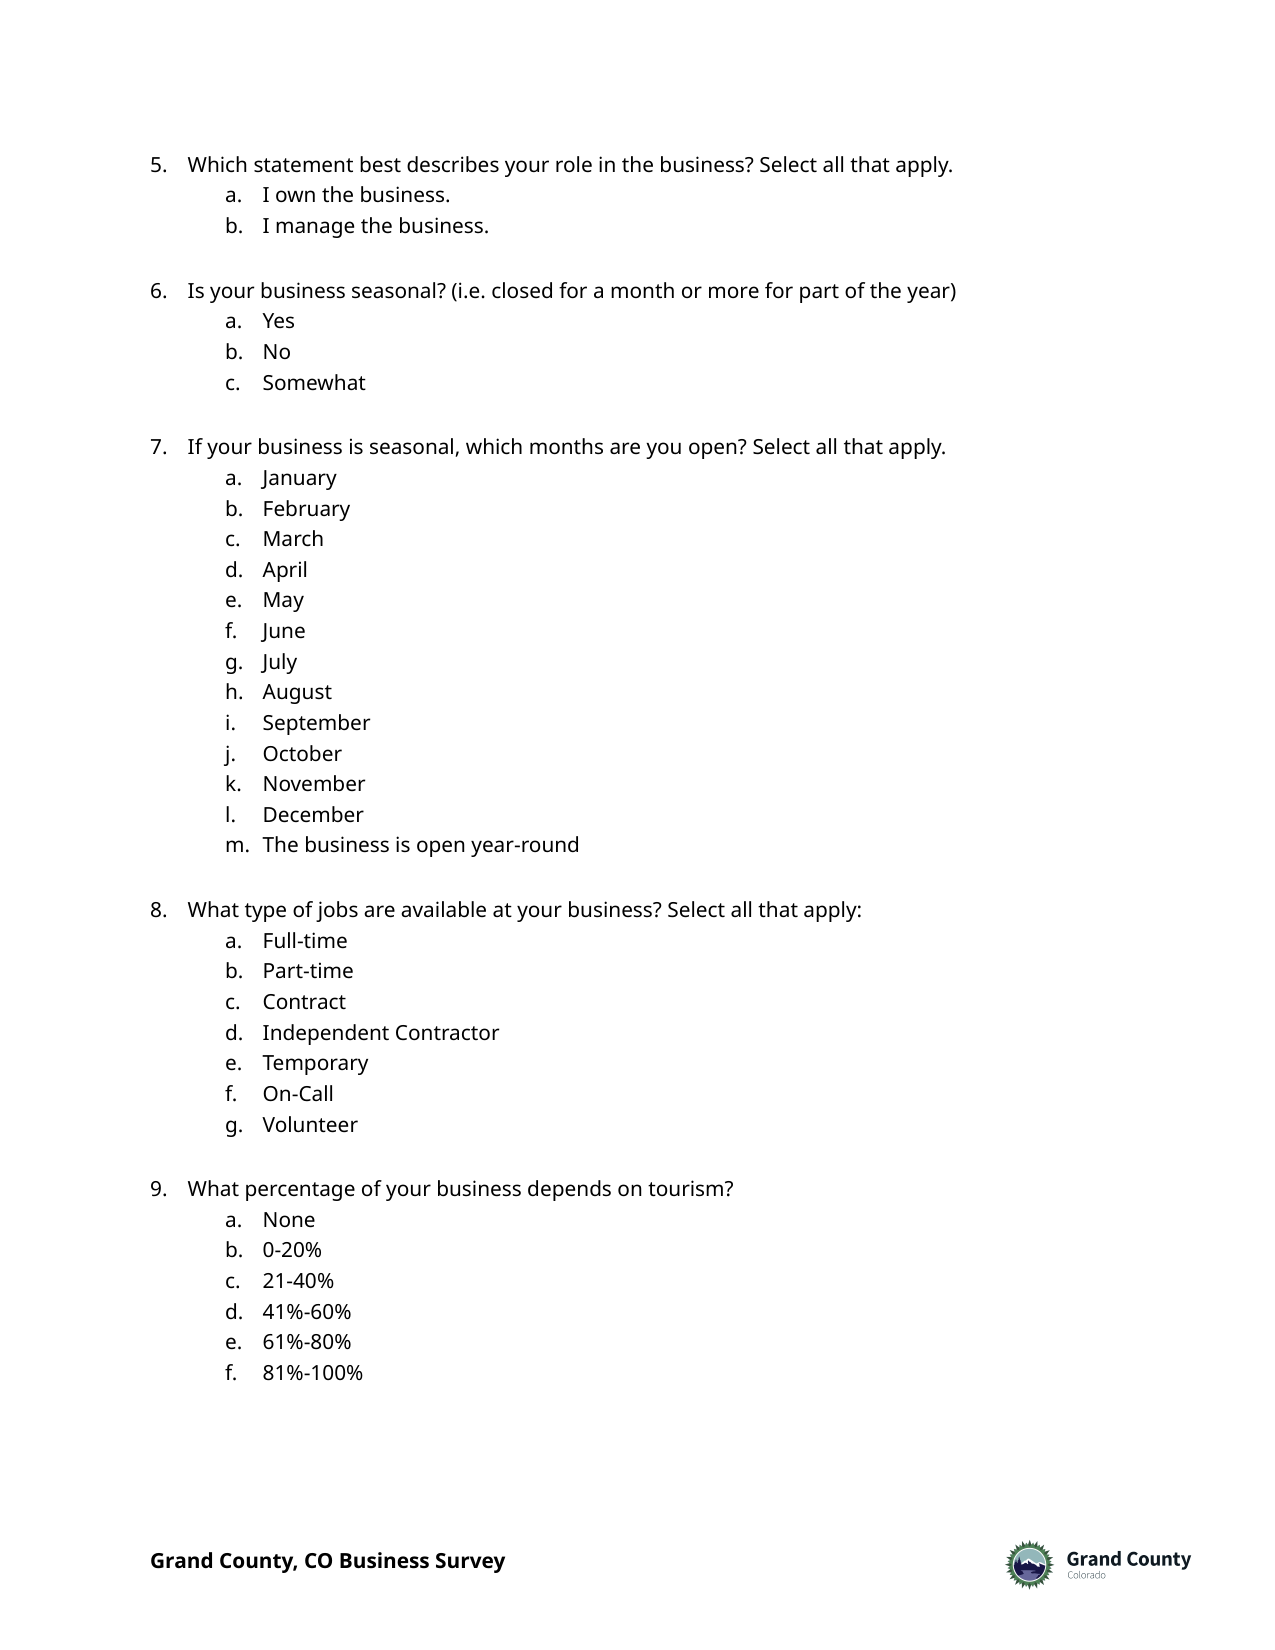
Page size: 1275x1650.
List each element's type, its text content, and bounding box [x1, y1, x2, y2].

list June [225, 616, 1125, 645]
list If your business is seasonal, which months are you open? Select all that apply. [150, 432, 1125, 461]
list January [225, 463, 1125, 492]
list May [225, 586, 1125, 614]
list December [225, 800, 1125, 828]
list September [225, 708, 1125, 737]
list What type of jobs are available at your business? Select all that apply: [150, 895, 1125, 924]
list No [225, 337, 1125, 366]
list April [225, 555, 1125, 583]
list Full-time [225, 926, 1125, 954]
list 61%-80% [225, 1327, 1125, 1356]
list February [225, 494, 1125, 522]
list None [225, 1205, 1125, 1233]
list Part-time [225, 957, 1125, 985]
list 41%-60% [225, 1297, 1125, 1325]
list Which statement best describes your role in the business? Select all that apply. [150, 150, 1125, 178]
list August [225, 677, 1125, 706]
list Yes [225, 307, 1125, 335]
list Contract [225, 987, 1125, 1016]
list Somewhat [225, 368, 1125, 430]
list Volunteer [225, 1110, 1125, 1172]
list I manage the business. [225, 211, 1125, 273]
list Temporary [225, 1048, 1125, 1077]
list 81%-100% [225, 1358, 1125, 1478]
list On-Call [225, 1079, 1125, 1107]
list November [225, 769, 1125, 798]
list 21-40% [225, 1266, 1125, 1295]
list Independent Contractor [225, 1018, 1125, 1046]
list I own the business. [225, 181, 1125, 209]
list July [225, 647, 1125, 675]
picture [998, 1538, 1199, 1595]
list October [225, 739, 1125, 767]
list What percentage of your business depends on tourism? [150, 1174, 1125, 1203]
list The business is open year-round [225, 831, 1125, 893]
list 0-20% [225, 1236, 1125, 1264]
list March [225, 524, 1125, 553]
list Is your business seasonal? (i.e. closed for a month or more for part of the year) [150, 276, 1125, 304]
